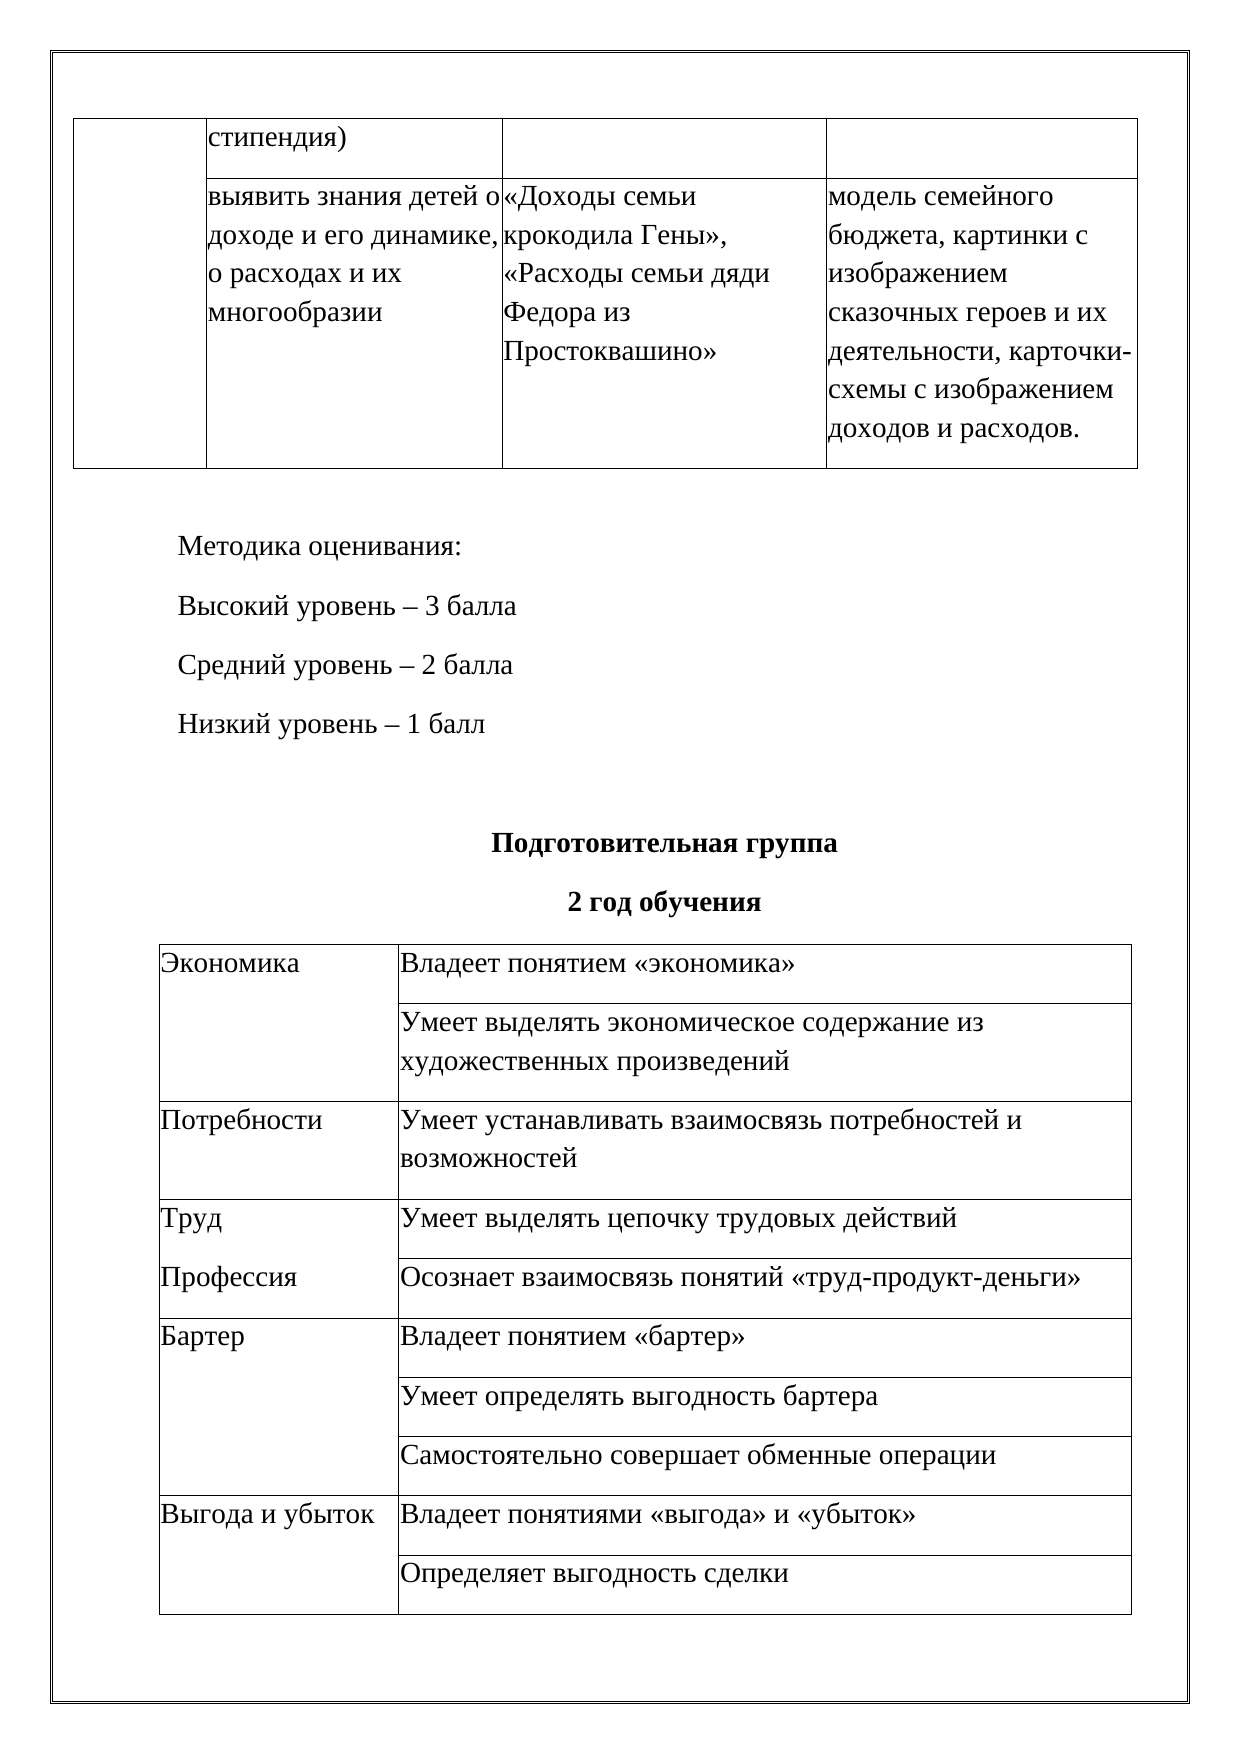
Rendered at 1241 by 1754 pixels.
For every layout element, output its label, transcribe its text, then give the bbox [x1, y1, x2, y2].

table_cell Выгода и убыток [160, 1496, 398, 1614]
table_cell Умеет определять выгодность бартера [399, 1378, 1131, 1436]
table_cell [503, 119, 826, 177]
text Подготовительная группа [177, 825, 1152, 859]
text Высокий уровень – 3 балла [177, 588, 1152, 621]
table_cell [827, 119, 1137, 177]
table_cell Бартер [160, 1319, 398, 1495]
table_cell Умеет выделять экономическое содержание из художественных произведений [399, 1004, 1131, 1101]
table_cell выявить знания детей о доходе и его динамике, о расходах и их многообразии [207, 179, 502, 468]
table_cell Владеет понятиями «выгода» и «убыток» [399, 1496, 1131, 1554]
table_cell Владеет понятием «бартер» [399, 1319, 1131, 1377]
table_cell Умеет устанавливать взаимосвязь потребностей и возможностей [399, 1102, 1131, 1199]
table_header Экономика [160, 945, 398, 1101]
table_cell Труд Профессия [160, 1200, 398, 1317]
table_cell Потребности [160, 1102, 398, 1199]
table_cell Самостоятельно совершает обменные операции [399, 1437, 1131, 1495]
text Средний уровень – 2 балла [177, 647, 1152, 681]
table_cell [207, 119, 502, 177]
text Низкий уровень – 1 балл [177, 706, 1152, 740]
table_cell Определяет выгодность сделки [399, 1556, 1131, 1614]
text 2 год обучения [177, 884, 1152, 918]
table_cell модель семейного бюджета, картинки с изображением сказочных героев и их деятельности, карточки-схемы с изображением доходов и расходов. [827, 179, 1137, 468]
table_cell Осознает взаимосвязь понятий «труд-продукт-деньги» [399, 1259, 1131, 1317]
table_cell «Доходы семьи крокодила Гены», «Расходы семьи дяди Федора из Простоквашино» [503, 179, 826, 468]
table_header Владеет понятием «экономика» [399, 945, 1131, 1003]
table_cell Умеет выделять цепочку трудовых действий [399, 1200, 1131, 1258]
text Методика оценивания: [177, 528, 1152, 562]
